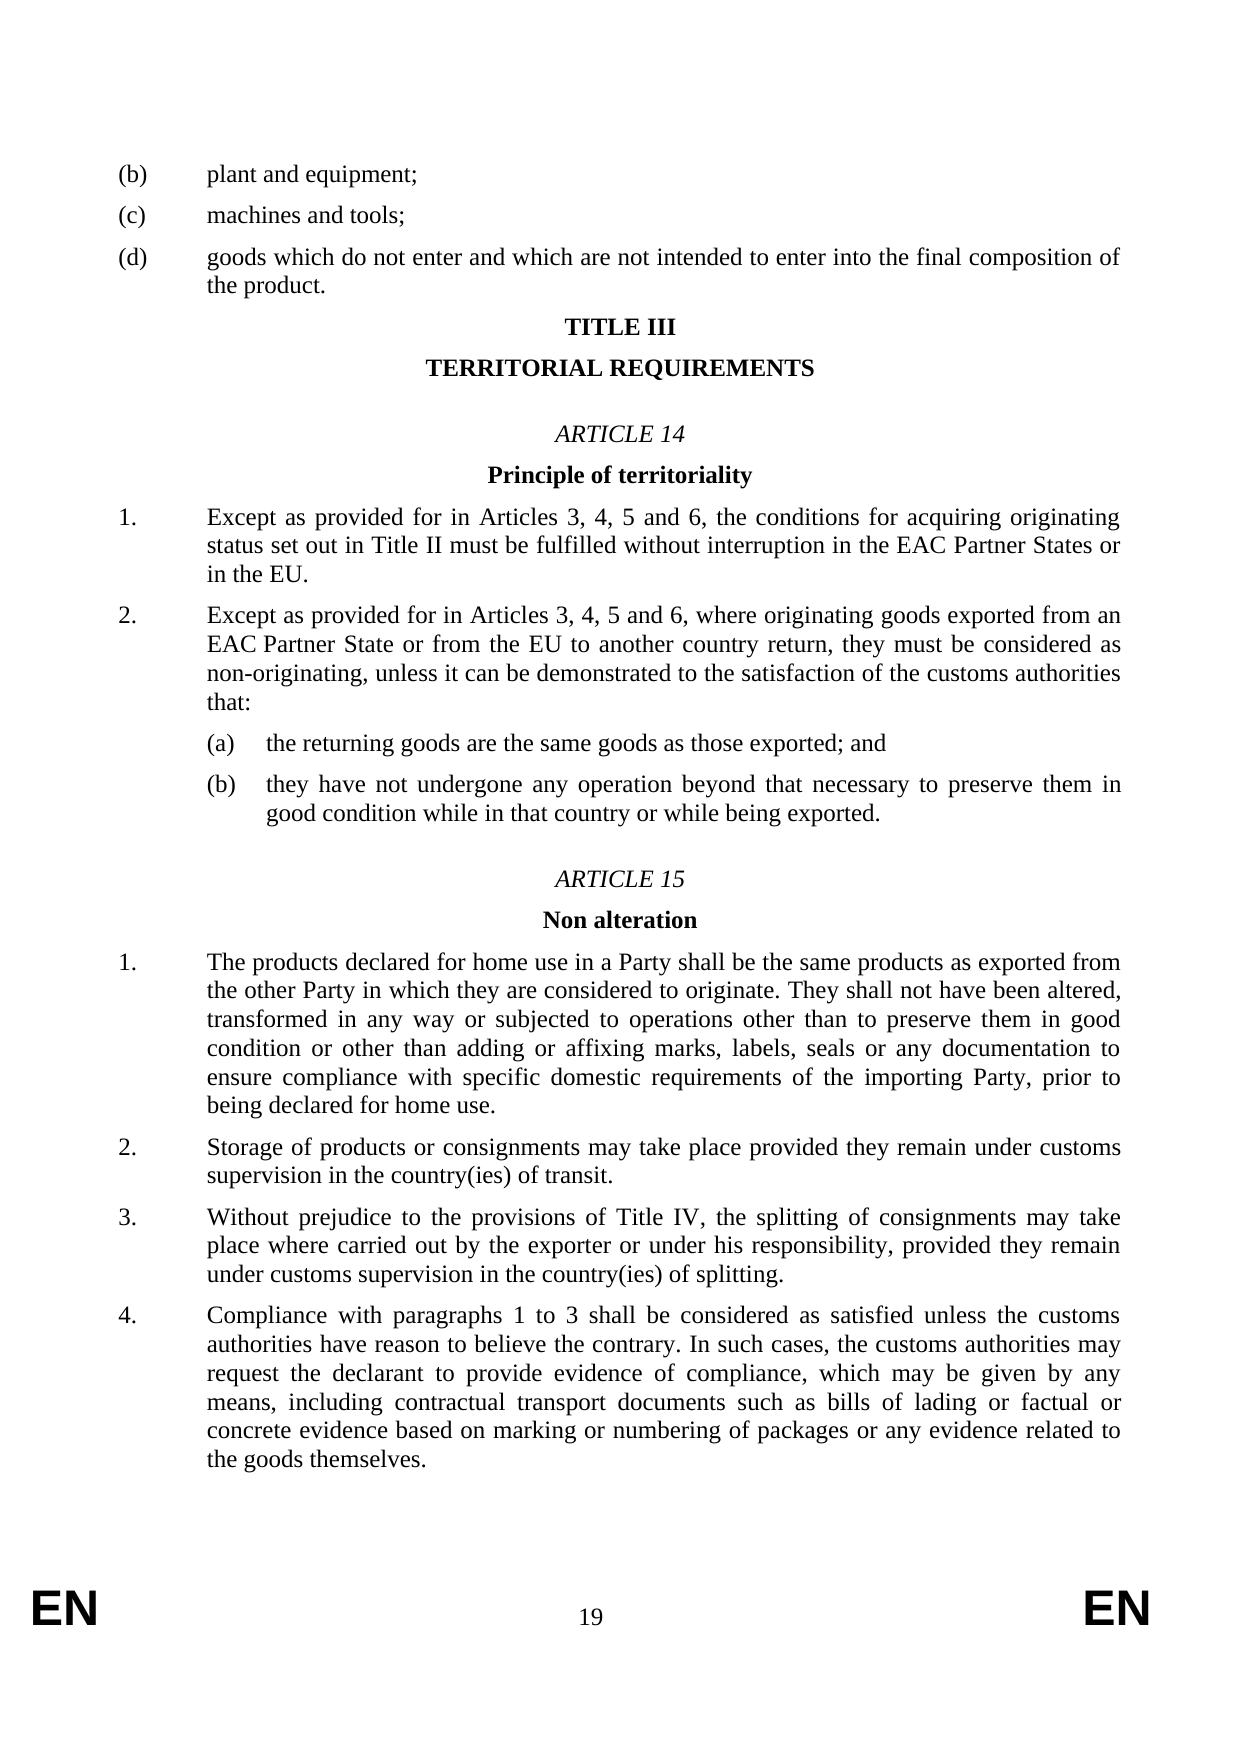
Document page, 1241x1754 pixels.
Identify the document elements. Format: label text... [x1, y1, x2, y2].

text (d) goods which do not enter and which are not intended to enter into the final composition of the product. [118, 242, 1122, 299]
text 2. Storage of products or consignments may take place provided they remain under customs supervision in the country(ies) of transit. [118, 1132, 1122, 1189]
text ARTICLE 14 [118, 419, 1122, 448]
text 3. Without prejudice to the provisions of Title IV, the splitting of consignments may take place where carried out by the exporter or under his responsibility, provided they remain under customs supervision in the country(ies) of splitting. [118, 1202, 1122, 1288]
text 2. Except as provided for in Articles 3, 4, 5 and 6, where originating goods exported from an EAC Partner State or from the EU to another country return, they must be considered as non-originating, unless it can be demonstrated to the satisfaction of the customs authorities that: [118, 601, 1122, 716]
text 4. Compliance with paragraphs 1 to 3 shall be considered as satisfied unless the customs authorities have reason to believe the contrary. In such cases, the customs authorities may request the declarant to provide evidence of compliance, which may be given by any means, including contractual transport documents such as bills of lading or factual or concrete evidence based on marking or numbering of packages or any evidence related to the goods themselves. [118, 1301, 1122, 1473]
text TITLE III [118, 312, 1122, 341]
text Non alteration [118, 906, 1122, 934]
text ARTICLE 15 [118, 864, 1122, 893]
text (b) plant and equipment; [118, 159, 1122, 188]
text (a) the returning goods are the same goods as those exported; and [207, 728, 1122, 757]
text TERRITORIAL REQUIREMENTS [118, 353, 1122, 382]
text (c) machines and tools; [118, 201, 1122, 229]
text 1. The products declared for home use in a Party shall be the same products as exported from the other Party in which they are considered to originate. They shall not have been altered, transformed in any way or subjected to operations other than to preserve them in good condition or other than adding or affixing marks, labels, seals or any documentation to ensure compliance with specific domestic requirements of the importing Party, prior to being declared for home use. [118, 947, 1122, 1119]
text (b) they have not undergone any operation beyond that necessary to preserve them in good condition while in that country or while being exported. [207, 769, 1122, 827]
text 1. Except as provided for in Articles 3, 4, 5 and 6, the conditions for acquiring originating status set out in Title II must be fulfilled without interruption in the EAC Partner States or in the EU. [118, 502, 1122, 588]
text Principle of territoriality [118, 461, 1122, 489]
